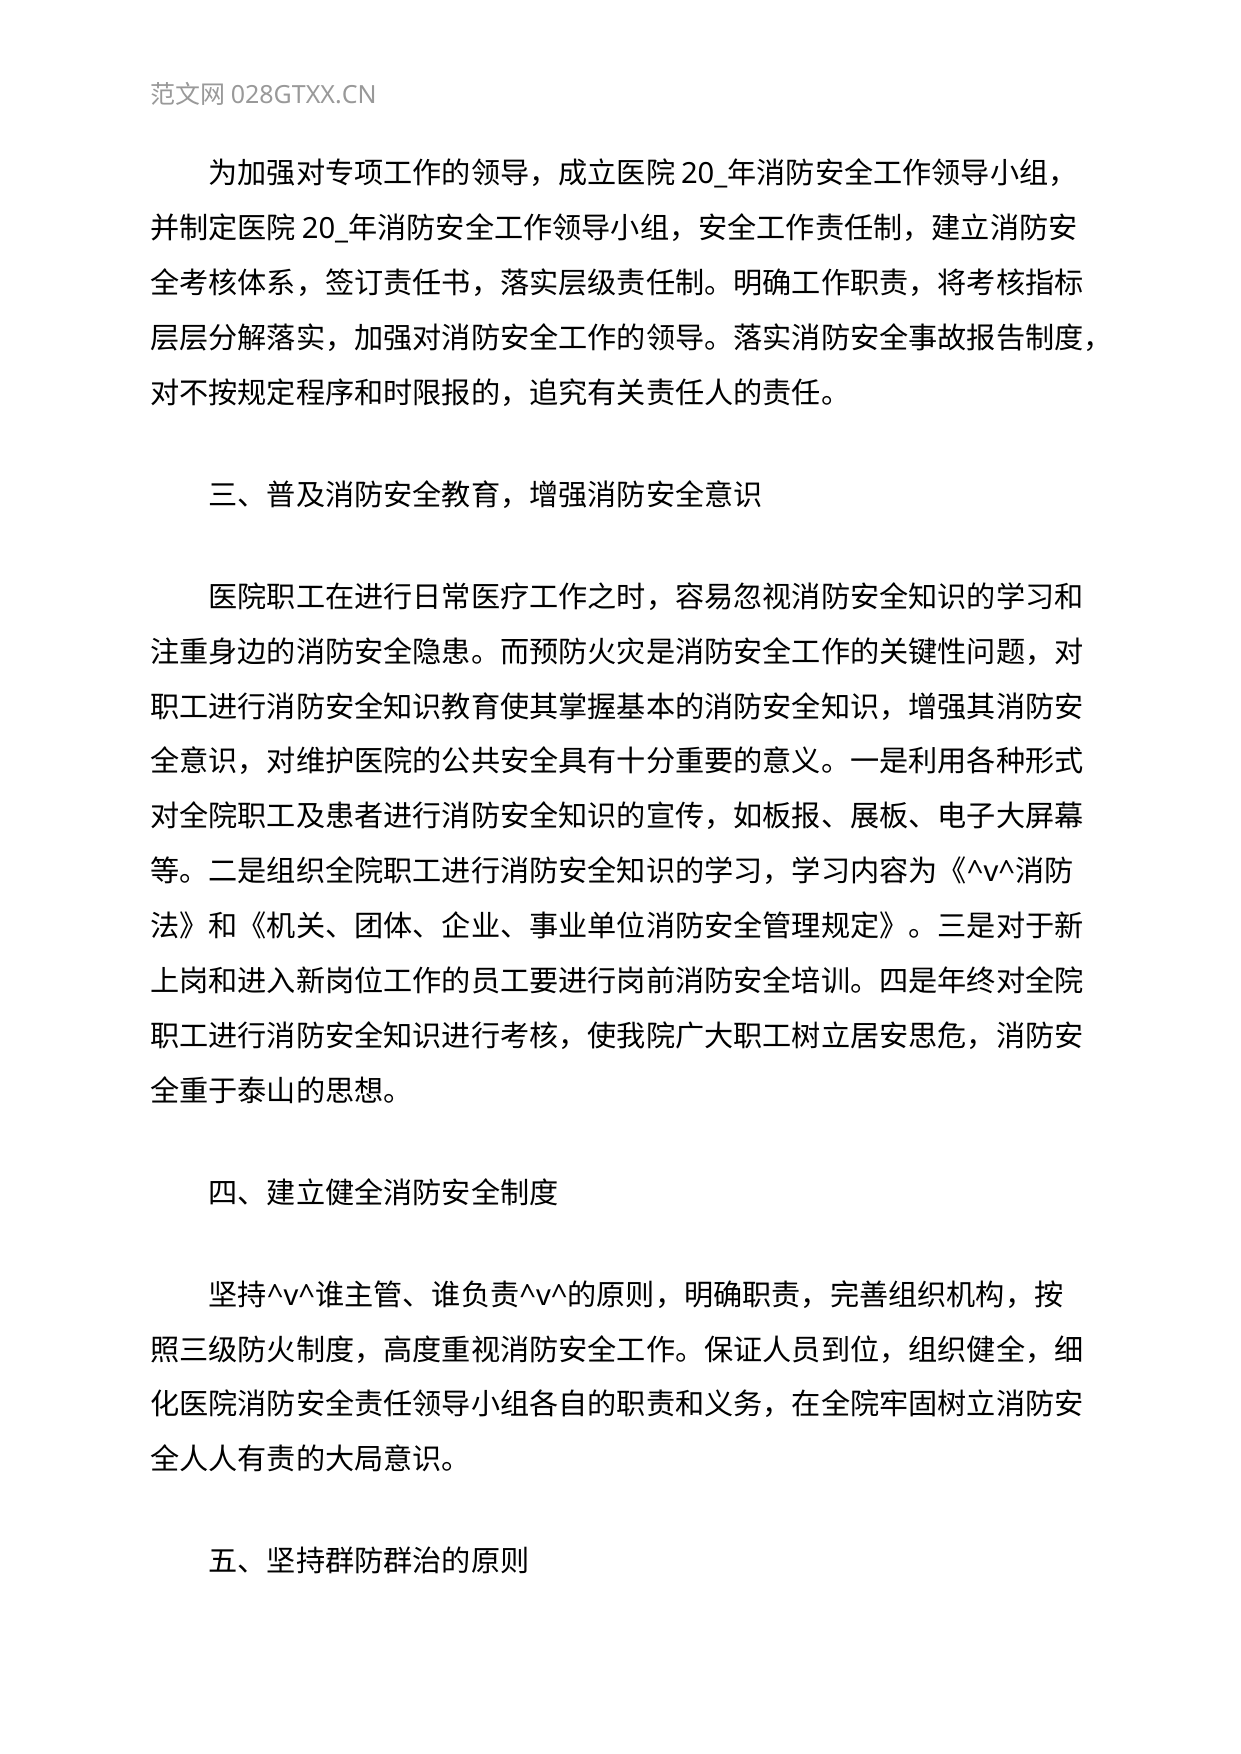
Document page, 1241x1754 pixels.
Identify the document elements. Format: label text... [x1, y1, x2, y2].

text 三、普及消防安全教育，增强消防安全意识 [150, 472, 1090, 514]
text 为加强对专项工作的领导，成立医院20_年消防安全工作领导小组，并制定医院20_年消防安全工作领导小组，安全工作责任制，建立消防安全考核体系，签订责任书，落实层级责任制。明确工作职责，将考核指标层层分解落实，加强对消防安全工作的领导。落实消防安全事故报告制度，对不按规定程序和时限报的，追究有关责任人的责任。 [150, 150, 1090, 412]
text 四、建立健全消防安全制度 [150, 1169, 1090, 1212]
text 坚持^v^谁主管、谁负责^v^的原则，明确职责，完善组织机构，按照三级防火制度，高度重视消防安全工作。保证人员到位，组织健全，细化医院消防安全责任领导小组各自的职责和义务，在全院牢固树立消防安全人人有责的大局意识。 [150, 1271, 1090, 1478]
text 医院职工在进行日常医疗工作之时，容易忽视消防安全知识的学习和注重身边的消防安全隐患。而预防火灾是消防安全工作的关键性问题，对职工进行消防安全知识教育使其掌握基本的消防安全知识，增强其消防安全意识，对维护医院的公共安全具有十分重要的意义。一是利用各种形式对全院职工及患者进行消防安全知识的宣传，如板报、展板、电子大屏幕等。二是组织全院职工进行消防安全知识的学习，学习内容为《^v^消防法》和《机关、团体、企业、事业单位消防安全管理规定》。三是对于新上岗和进入新岗位工作的员工要进行岗前消防安全培训。四是年终对全院职工进行消防安全知识进行考核，使我院广大职工树立居安思危，消防安全重于泰山的思想。 [150, 573, 1090, 1110]
text 五、坚持群防群治的原则 [150, 1538, 1090, 1580]
